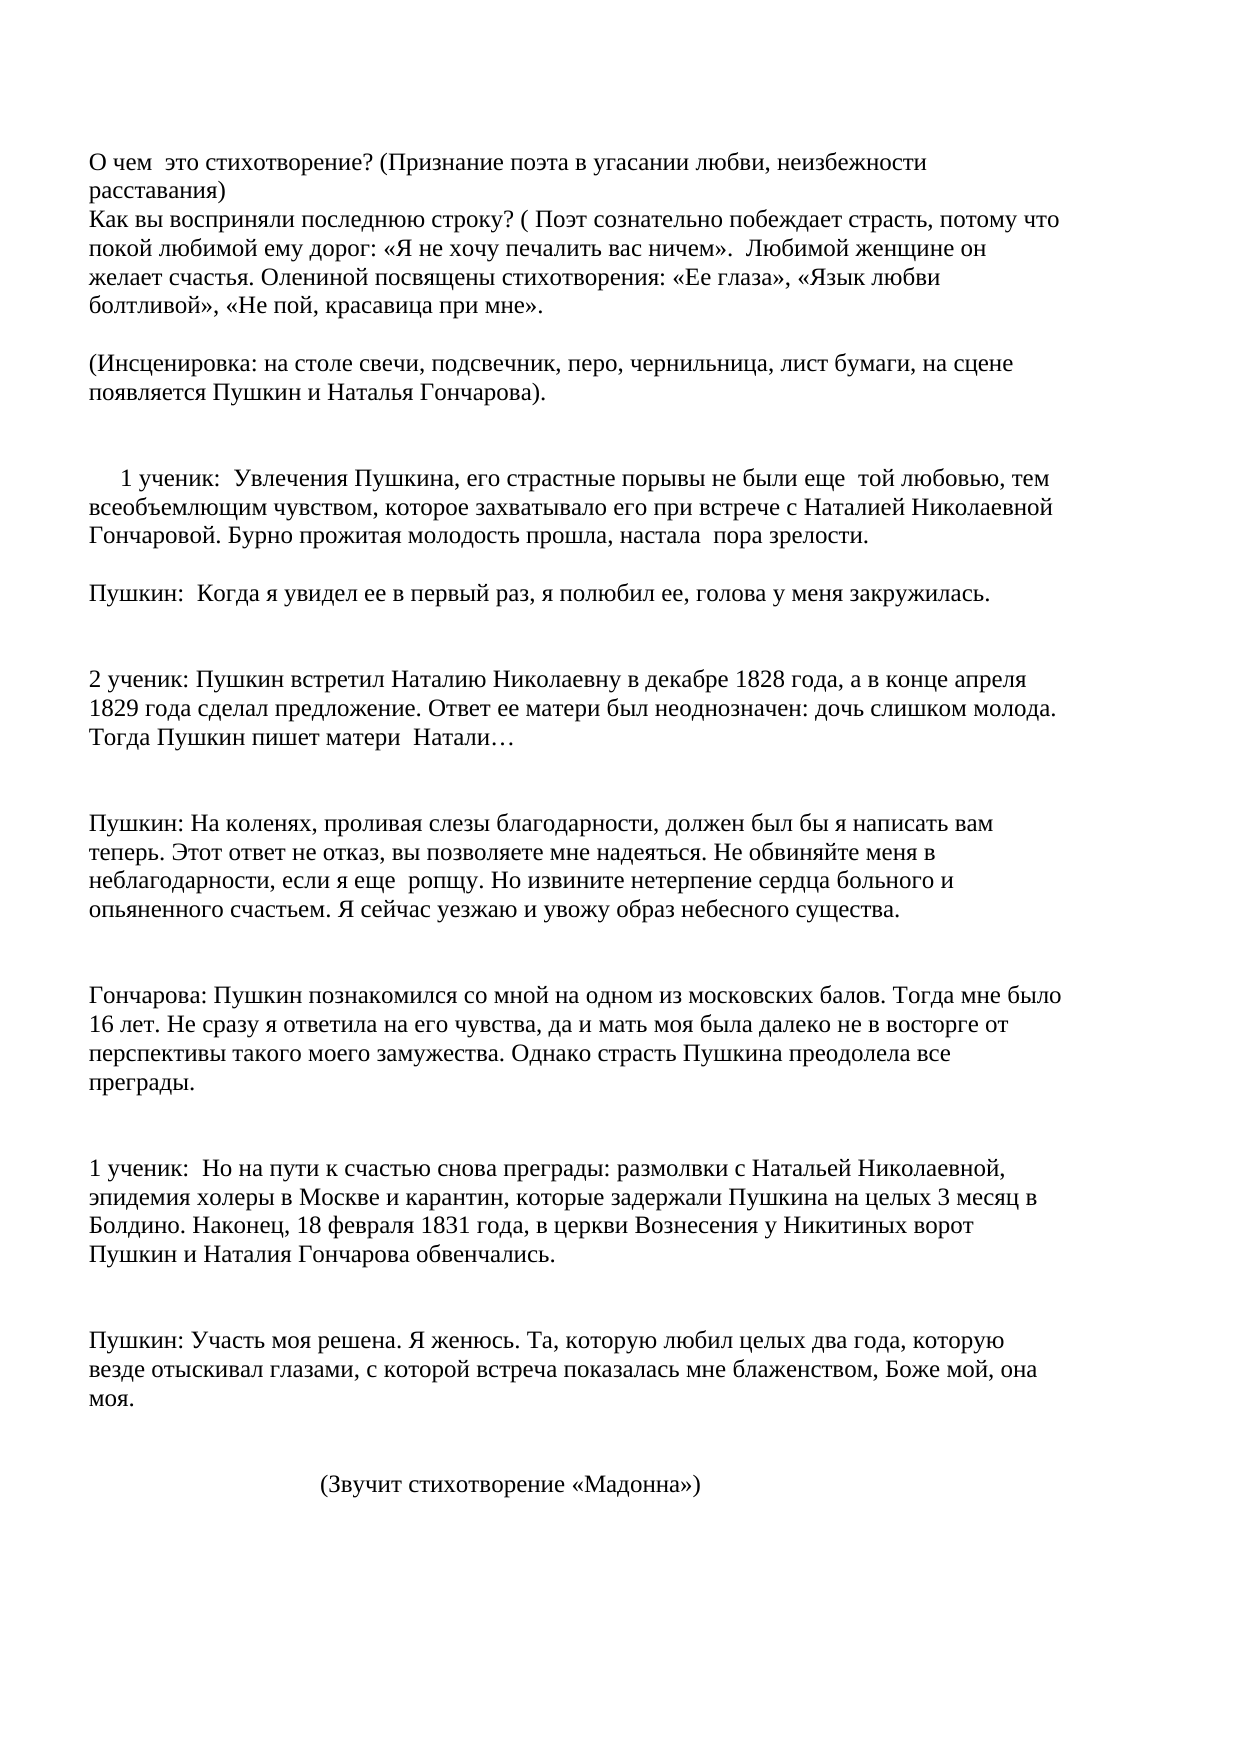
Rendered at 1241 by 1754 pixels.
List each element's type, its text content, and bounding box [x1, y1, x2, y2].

text Пушкин: Когда я увидел ее в первый раз, я полюбил ее, голова у меня закружилась. [88, 578, 1063, 607]
text (Звучит стихотворение «Мадонна») [88, 1469, 1063, 1498]
text (Инсценировка: на столе свечи, подсвечник, перо, чернильница, лист бумаги, на сцене появляется Пушкин и Наталья Гончарова). [88, 348, 1063, 406]
text Гончарова: Пушкин познакомился со мной на одном из московских балов. Тогда мне было 16 лет. Не сразу я ответила на его чувства, да и мать моя была далеко не в восторге от перспективы такого моего замужества. Однако страсть Пушкина преодолела все преграды. [88, 981, 1063, 1096]
text 1 ученик: Но на пути к счастью снова преграды: размолвки с Натальей Николаевной, эпидемия холеры в Москве и карантин, которые задержали Пушкина на целых 3 месяц в Болдино. Наконец, 18 февраля 1831 года, в церкви Вознесения у Никитиных ворот Пушкин и Наталия Гончарова обвенчались. [88, 1153, 1063, 1268]
text 2 ученик: Пушкин встретил Наталию Николаевну в декабре 1828 года, а в конце апреля 1829 года сделал предложение. Ответ ее матери был неоднозначен: дочь слишком молода. Тогда Пушкин пишет матери Натали… [88, 664, 1063, 751]
text 1 ученик: Увлечения Пушкина, его страстные порывы не были еще той любовью, тем всеобъемлющим чувством, которое захватывало его при встрече с Наталией Николаевной Гончаровой. Бурно прожитая молодость прошла, настала пора зрелости. [88, 463, 1063, 549]
text Пушкин: Участь моя решена. Я женюсь. Та, которую любил целых два года, которую везде отыскивал глазами, с которой встреча показалась мне блаженством, Боже мой, она моя. [88, 1326, 1063, 1412]
text Пушкин: На коленях, проливая слезы благодарности, должен был бы я написать вам теперь. Этот ответ не отказ, вы позволяете мне надеяться. Не обвиняйте меня в неблагодарности, если я еще ропщу. Но извините нетерпение сердца больного и опьяненного счастьем. Я сейчас уезжаю и увожу образ небесного существа. [88, 808, 1063, 923]
text Как вы восприняли последнюю строку? ( Поэт сознательно побеждает страсть, потому что покой любимой ему дорог: «Я не хочу печалить вас ничем». Любимой женщине он желает счастья. Олениной посвящены стихотворения: «Ее глаза», «Язык любви болтливой», «Не пой, красавица при мне». [88, 204, 1063, 319]
text О чем это стихотворение? (Признание поэта в угасании любви, неизбежности расставания) [88, 147, 1063, 204]
